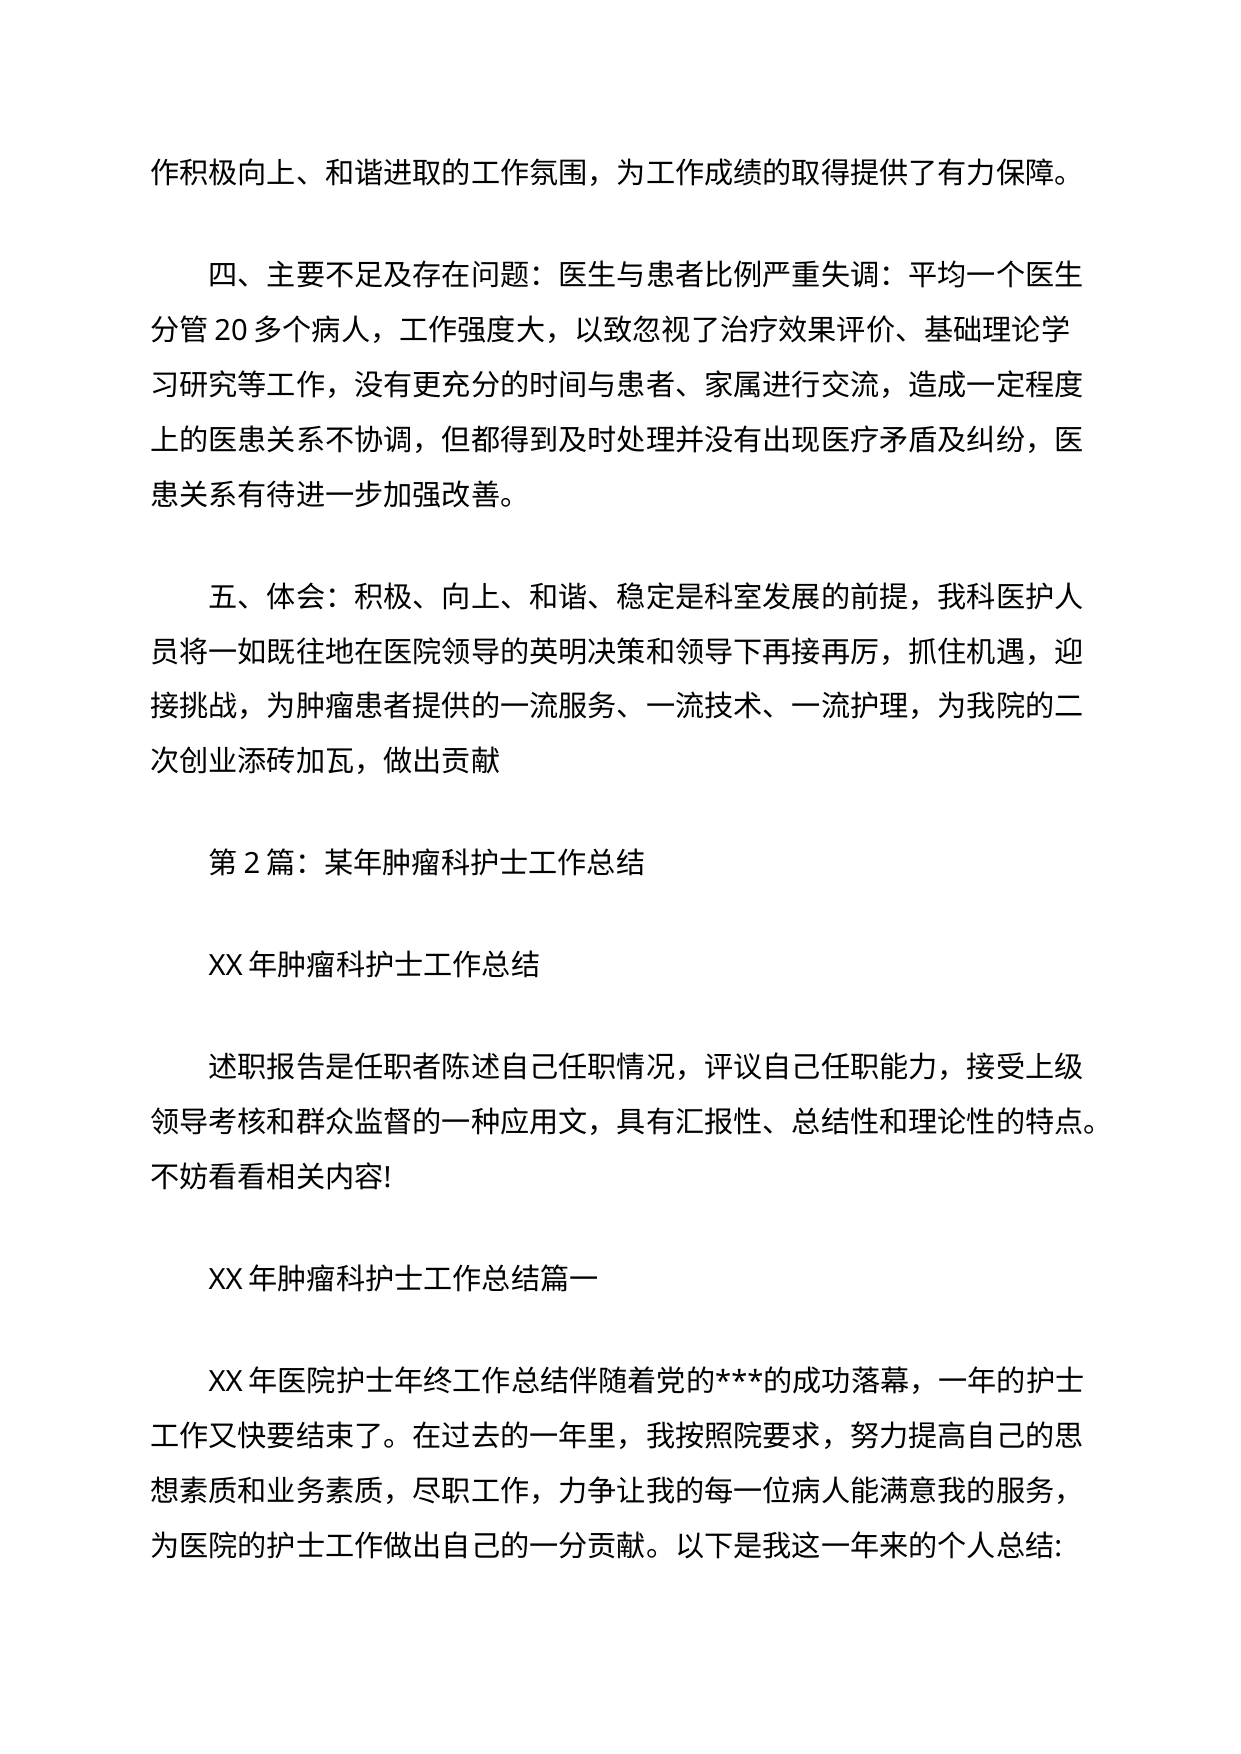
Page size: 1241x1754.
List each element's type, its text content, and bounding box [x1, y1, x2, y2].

text XX年肿瘤科护士工作总结篇一 [150, 1255, 1090, 1298]
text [150, 150, 1090, 192]
text 五、体会：积极、向上、和谐、稳定是科室发展的前提，我科医护人员将一如既往地在医院领导的英明决策和领导下再接再厉，抓住机遇，迎接挑战，为肿瘤患者提供的一流服务、一流技术、一流护理，为我院的二次创业添砖加瓦，做出贡献 [150, 573, 1090, 780]
text XX年肿瘤科护士工作总结 [150, 942, 1090, 984]
text 述职报告是任职者陈述自己任职情况，评议自己任职能力，接受上级领导考核和群众监督的一种应用文，具有汇报性、总结性和理论性的特点。不妨看看相关内容! [150, 1044, 1090, 1196]
text XX年医院护士年终工作总结伴随着党的***的成功落幕，一年的护士工作又快要结束了。在过去的一年里，我按照院要求，努力提高自己的思想素质和业务素质，尽职工作，力争让我的每一位病人能满意我的服务，为医院的护士工作做出自己的一分贡献。以下是我这一年来的个人总结: [150, 1357, 1090, 1564]
text 第2篇：某年肿瘤科护士工作总结 [150, 840, 1090, 882]
text 四、主要不足及存在问题：医生与患者比例严重失调：平均一个医生分管20多个病人，工作强度大，以致忽视了治疗效果评价、基础理论学习研究等工作，没有更充分的时间与患者、家属进行交流，造成一定程度上的医患关系不协调，但都得到及时处理并没有出现医疗矛盾及纠纷，医患关系有待进一步加强改善。 [150, 252, 1090, 514]
